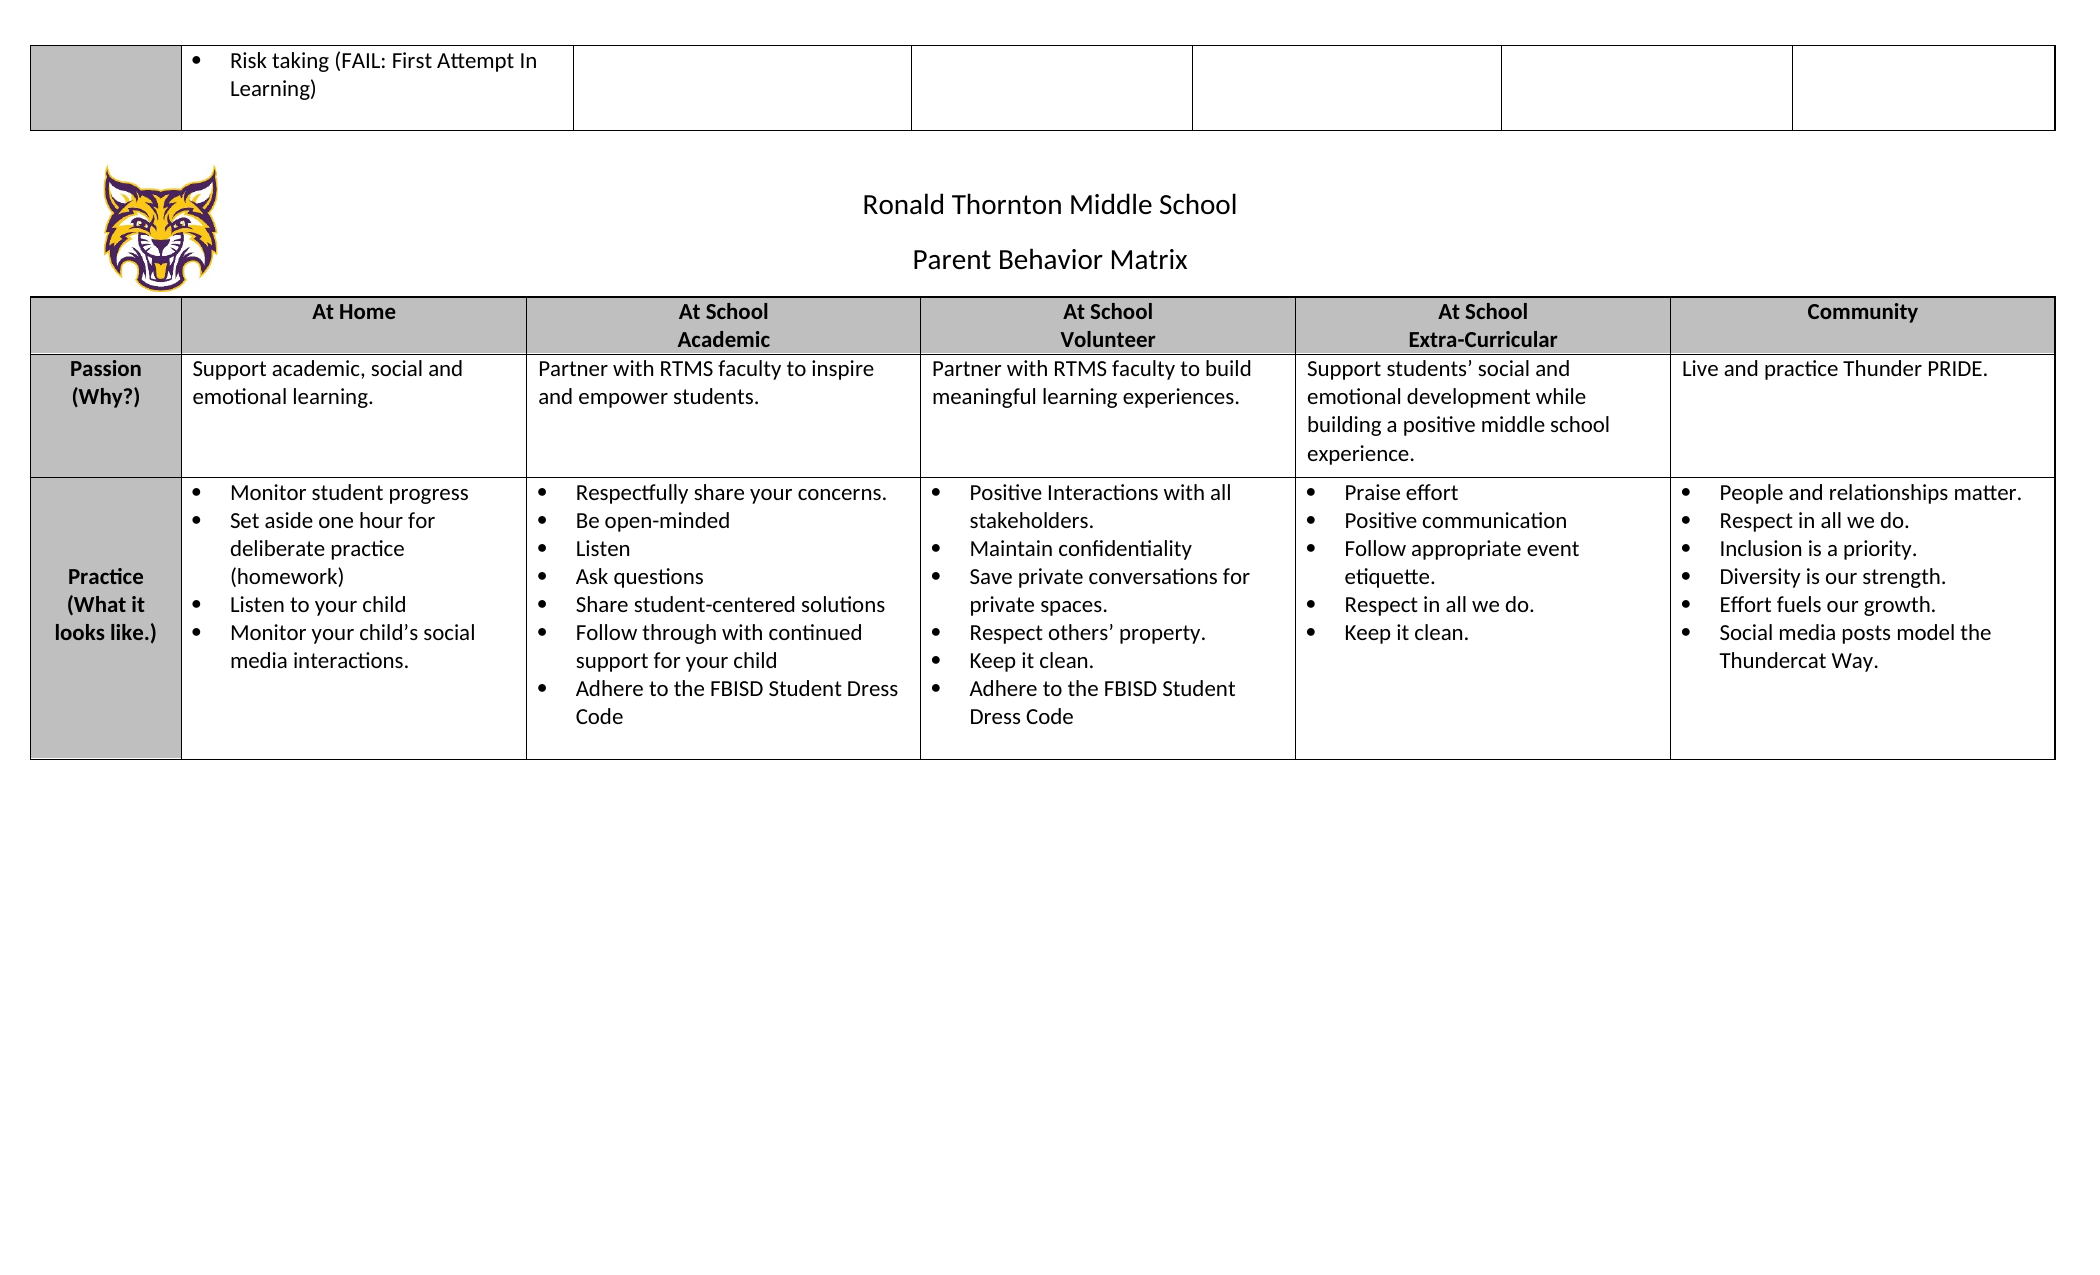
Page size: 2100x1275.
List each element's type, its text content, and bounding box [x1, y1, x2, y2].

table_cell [912, 46, 1192, 130]
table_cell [574, 46, 911, 130]
table_cell Positive Interactions with all stakeholders. Maintain confidentiality Save private conversations for private spaces. Respect others’ property. Keep it clean. Adhere to the FBISD Student Dress Code [921, 478, 1295, 758]
picture [103, 164, 218, 186]
table_header At Home [182, 298, 526, 353]
picture [103, 222, 218, 241]
table_header Community [1671, 298, 2054, 353]
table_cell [1193, 46, 1501, 130]
table_cell Praise effort Positive communication Follow appropriate event etiquette. Respect in all we do. Keep it clean. [1296, 478, 1670, 758]
text Ronald Thornton Middle School [30, 186, 2070, 222]
table_cell Respectfully share your concerns. Be open-minded Listen Ask questions Share student-centered solutions Follow through with continued support for your child Adhere to the FBISD Student Dress Code [527, 478, 920, 758]
table_cell Support students’ social and emotional development while building a positive middle school experience. [1296, 355, 1670, 477]
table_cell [182, 46, 573, 130]
text Parent Behavior Matrix [30, 241, 2070, 277]
table_cell Live and practice Thunder PRIDE. [1671, 355, 2054, 477]
table_cell Support academic, social and emotional learning. [182, 355, 526, 477]
table_cell Partner with RTMS faculty to build meaningful learning experiences. [921, 355, 1295, 477]
table_cell Partner with RTMS faculty to inspire and empower students. [527, 355, 920, 477]
table_header At School Extra-Curricular [1296, 298, 1670, 353]
picture [103, 277, 218, 292]
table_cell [31, 46, 181, 130]
table_cell People and relationships matter. Respect in all we do. Inclusion is a priority. Diversity is our strength. Effort fuels our growth. Social media posts model the Thundercat Way. [1671, 478, 2054, 758]
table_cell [1502, 46, 1792, 130]
table_header At School Academic [527, 298, 920, 353]
table_cell Monitor student progress Set aside one hour for deliberate practice (homework) Listen to your child Monitor your child’s social media interactions. [182, 478, 526, 758]
table_cell Practice (What it looks like.) [31, 478, 181, 758]
table_header At School Volunteer [921, 298, 1295, 353]
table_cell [1793, 46, 2054, 130]
table_cell Passion (Why?) [31, 355, 181, 477]
table_header [31, 298, 181, 353]
